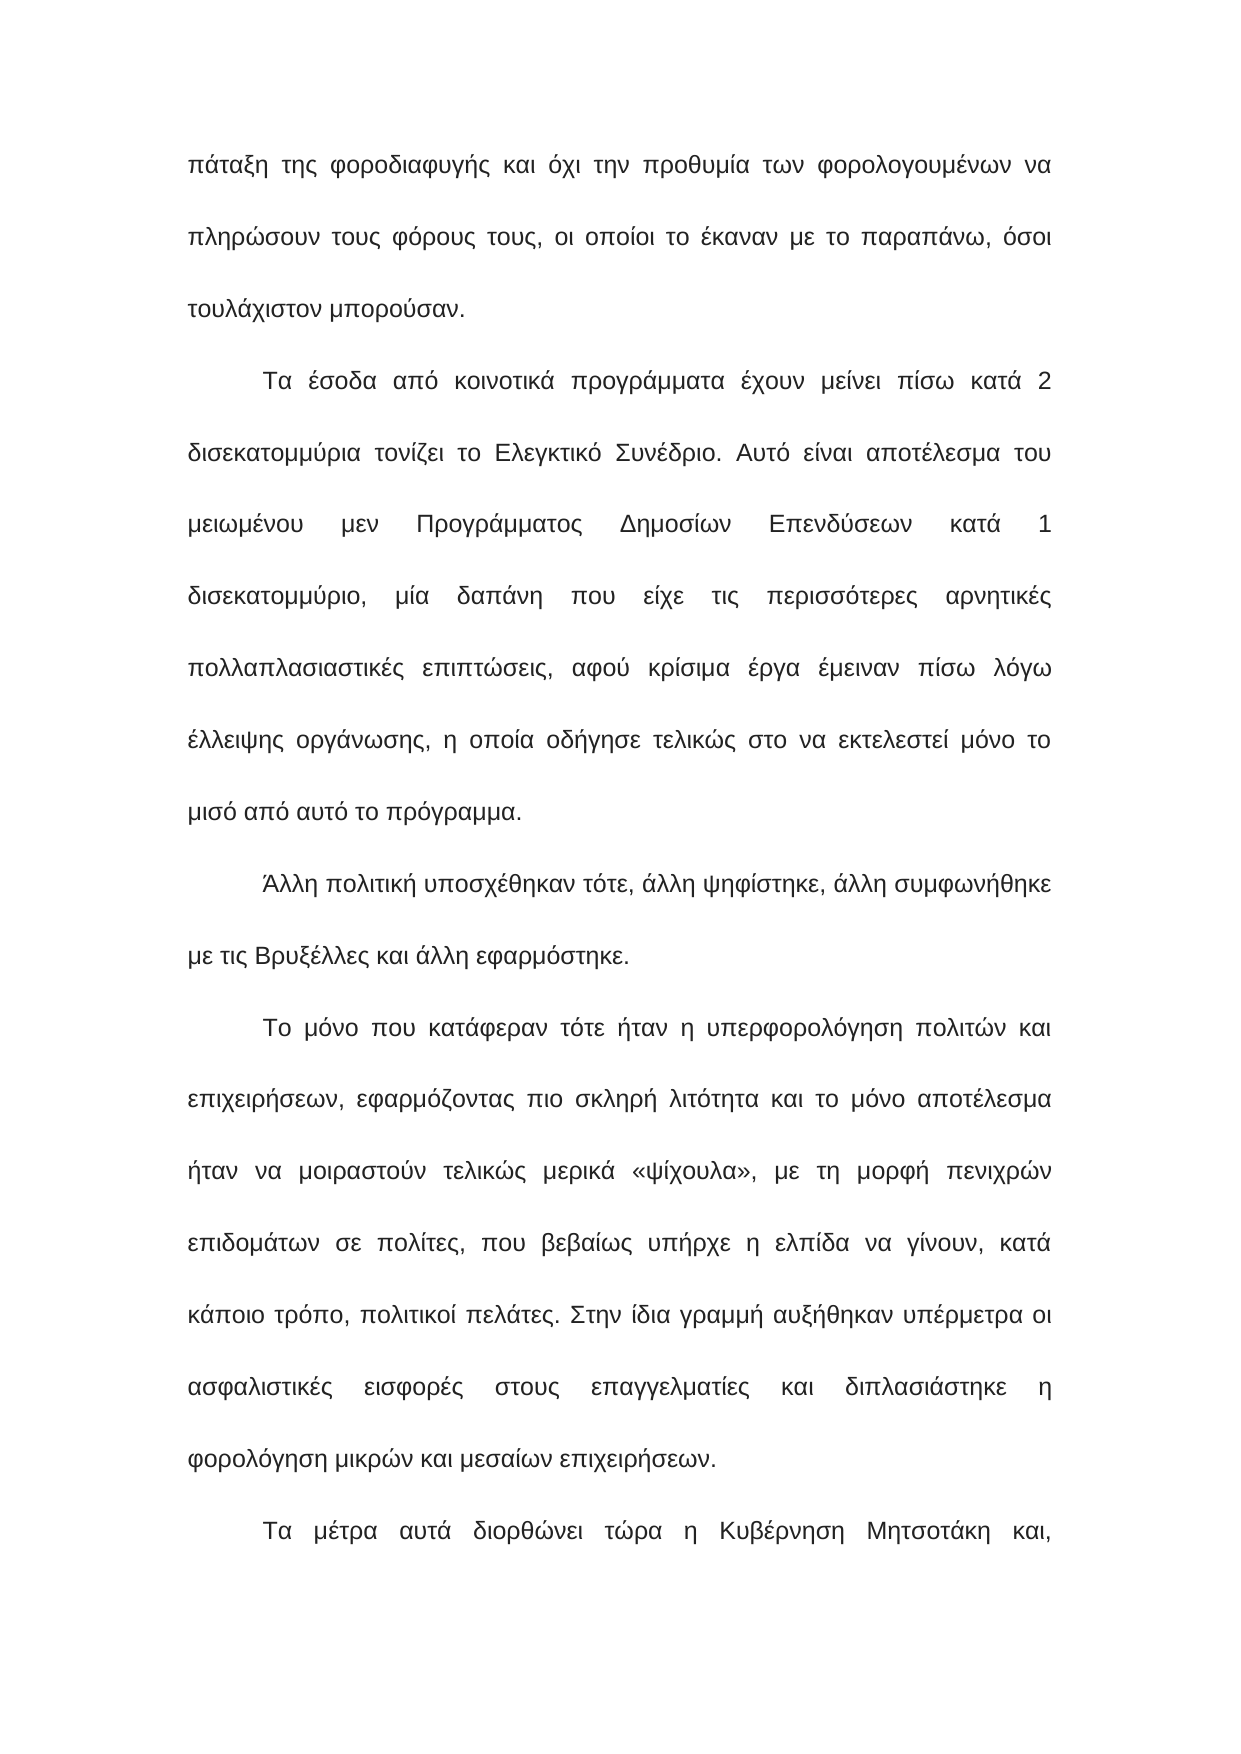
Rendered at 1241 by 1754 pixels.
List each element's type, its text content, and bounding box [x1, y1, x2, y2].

text Τα έσοδα από κοινοτικά προγράμματα έχουν μείνει πίσω κατά 2 δισεκατομμύρια τονίζει το Ελεγκτικό Συνέδριο. Αυτό είναι αποτέλεσμα του μειωμένου μεν Προγράμματος Δημοσίων Επενδύσεων κατά 1 δισεκατομμύριο, μία δαπάνη που είχε τις περισσότερες αρνητικές πολλαπλασιαστικές επιπτώσεις, αφού κρίσιμα έργα έμειναν πίσω λόγω έλλειψης οργάνωσης, η οποία οδήγησε τελικώς στο να εκτελεστεί μόνο το μισό από αυτό το πρόγραμμα. [187, 366, 1053, 826]
text Το μόνο που κατάφεραν τότε ήταν η υπερφορολόγηση πολιτών και επιχειρήσεων, εφαρμόζοντας πιο σκληρή λιτότητα και το μόνο αποτέλεσμα ήταν να μοιραστούν τελικώς μερικά «ψίχουλα», με τη μορφή πενιχρών επιδομάτων σε πολίτες, που βεβαίως υπήρχε η ελπίδα να γίνουν, κατά κάποιο τρόπο, πολιτικοί πελάτες. Στην ίδια γραμμή αυξήθηκαν υπέρμετρα οι ασφαλιστικές εισφορές στους επαγγελματίες και διπλασιάστηκε η φορολόγηση μικρών και μεσαίων επιχειρήσεων. [187, 1012, 1053, 1472]
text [187, 150, 1053, 322]
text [187, 1516, 1053, 1544]
text Άλλη πολιτική υποσχέθηκαν τότε, άλλη ψηφίστηκε, άλλη συμφωνήθηκε με τις Βρυξέλλες και άλλη εφαρμόστηκε. [187, 869, 1053, 969]
